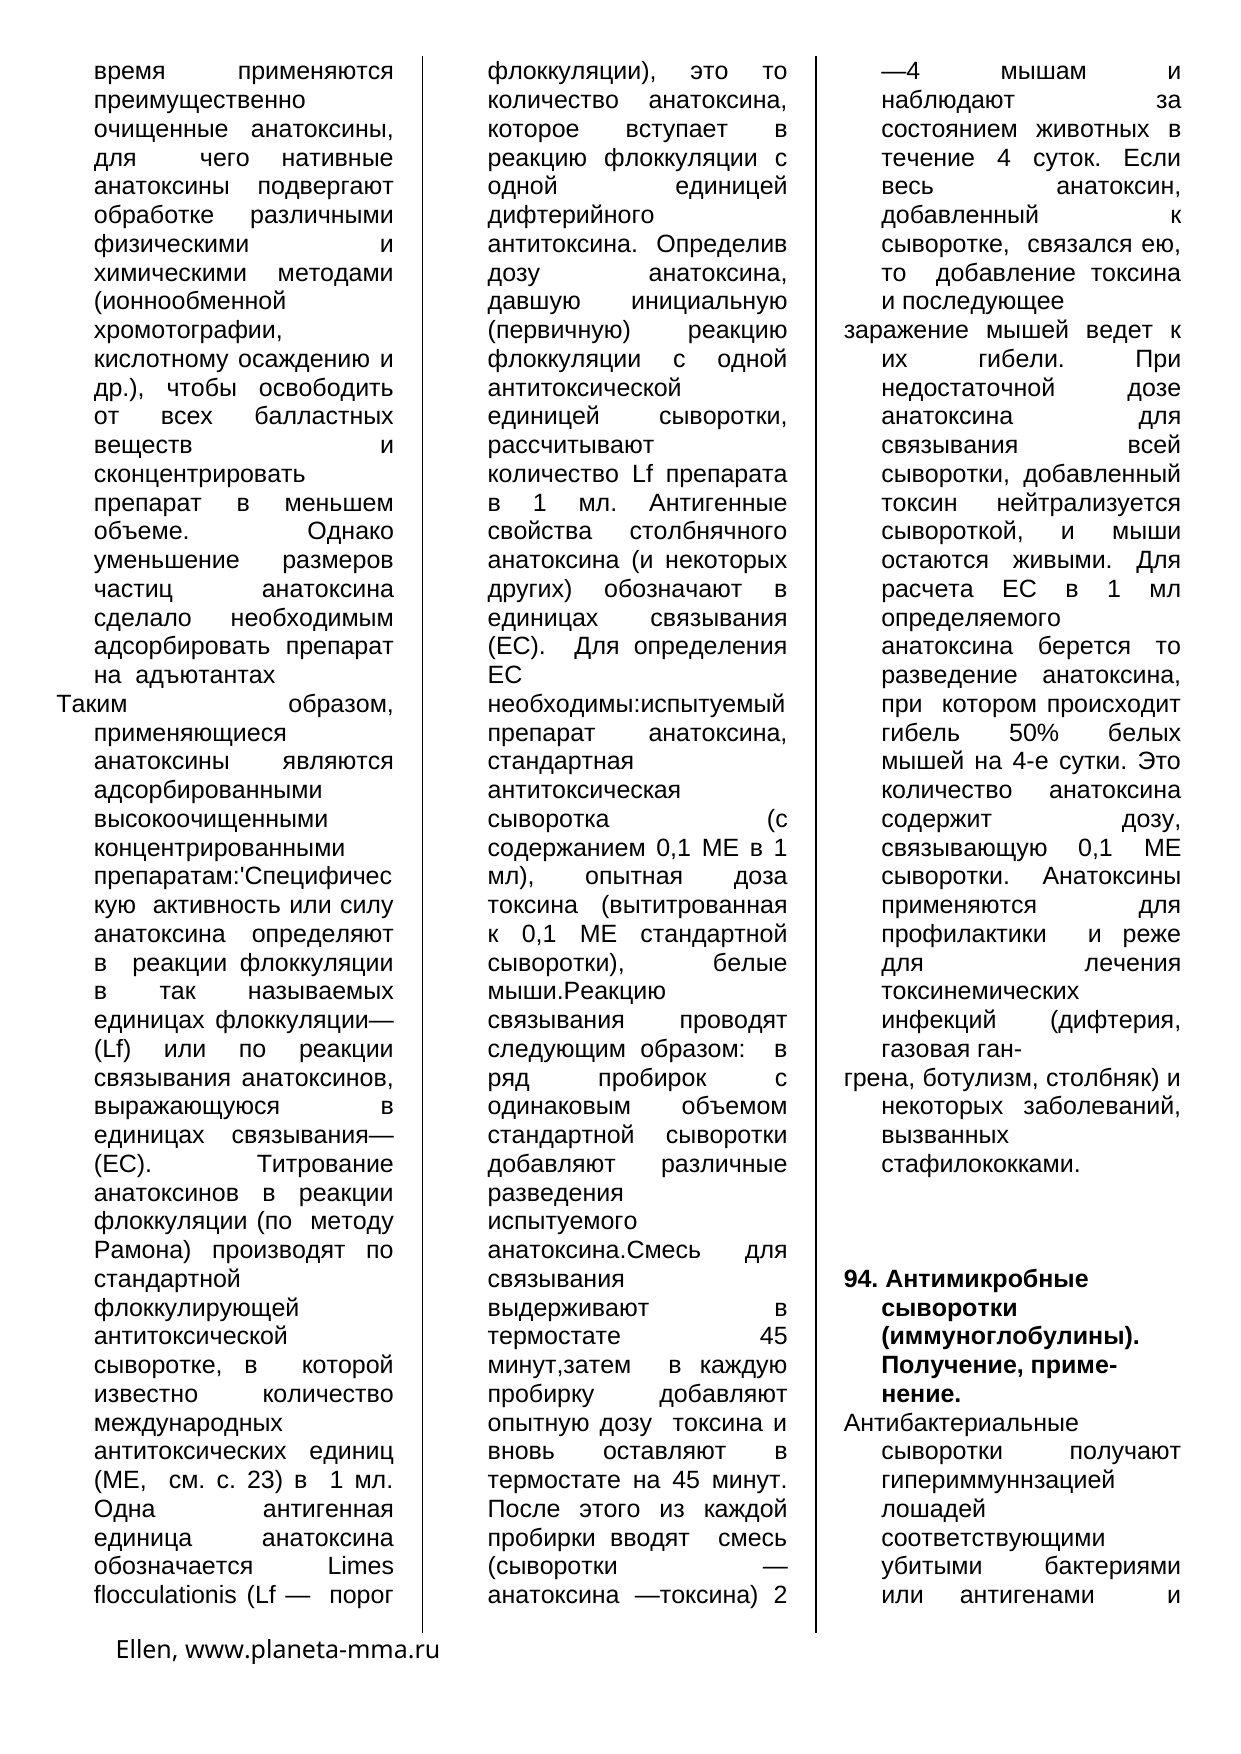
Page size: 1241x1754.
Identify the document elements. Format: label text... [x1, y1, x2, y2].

text Таким образом, применяющиеся анатоксины являются адсорбированными высокоочищенными концентрированными препаратам:'Специфическую активность или силу анатоксина определяют в реакции флоккуляции в так называемых единицах флоккуляции— (Lf) или по реакции связывания анатоксинов, выражающуюся в единицах связывания— (ЕС). Титрование анатоксинов в реакции флоккуляции (по методу Рамона) производят по стандартной флоккулирующей антитоксической сыворотке, в которой известно количество международных антитоксических единиц (ME, см. с. 23) в 1 мл. Одна антигенная единица анатоксина обозначается Limes flocculationis (Lf — порог флоккуляции), это то количество анатоксина, которое вступает в реакцию флоккуляции с одной единицей дифтерийного антитоксина. Определив дозу анатоксина, давшую инициальную (первичную) реакцию флоккуляции с одной антитоксической единицей сыворотки, рассчитывают количество Lf препарата в 1 мл. Антигенные свойства столбнячного анатоксина (и некоторых других) обозначают в единицах связывания (ЕС). Для определения ЕС необходимы:испытуемый препарат анатоксина, стандартная антитоксическая сыворотка (с содержанием 0,1 ME в 1 мл), опытная доза токсина (вытитрованная к 0,1 ME стандартной сыворотки), белые мыши.Реакцию связывания проводят следующим образом: в ряд пробирок с одинаковым объемом стандартной сыворотки добавляют различные разведения испытуемого анатоксина.Смесь для связывания выдерживают в термостате 45 минут,затем в каждую пробирку добавляют опытную дозу токсина и вновь оставляют в термостате на 45 минут. После этого из каждой пробирки вводят смесь (сыворотки — анатоксина —токсина) 2—4 мышам и наблюдают за состоянием животных в течение 4 суток. Если весь анатоксин, добавленный к сыворотке, связался ею, то добавление токсина и последующее [56, 689, 394, 1609]
text 94. Антимикробные сыворотки (иммуноглобулины). Получение, применение. [843, 1264, 1181, 1407]
text грена, ботулизм, столбняк) и некоторых заболеваний, вызванных стафилококками. [843, 1062, 1181, 1177]
text Таким образом, применяющиеся анатоксины являются адсорбированными высокоочищенными концентрированными препаратам:'Специфическую активность или силу анатоксина определяют в реакции флоккуляции в так называемых единицах флоккуляции— (Lf) или по реакции связывания анатоксинов, выражающуюся в единицах связывания— (ЕС). Титрование анатоксинов в реакции флоккуляции (по методу Рамона) производят по стандартной флоккулирующей антитоксической сыворотке, в которой известно количество международных антитоксических единиц (ME, см. с. 23) в 1 мл. Одна антигенная единица анатоксина обозначается Limes flocculationis (Lf — порог флоккуляции), это то количество анатоксина, которое вступает в реакцию флоккуляции с одной единицей дифтерийного антитоксина. Определив дозу анатоксина, давшую инициальную (первичную) реакцию флоккуляции с одной антитоксической единицей сыворотки, рассчитывают количество Lf препарата в 1 мл. Антигенные свойства столбнячного анатоксина (и некоторых других) обозначают в единицах связывания (ЕС). Для определения ЕС необходимы:испытуемый препарат анатоксина, стандартная антитоксическая сыворотка (с содержанием 0,1 ME в 1 мл), опытная доза токсина (вытитрованная к 0,1 ME стандартной сыворотки), белые мыши.Реакцию связывания проводят следующим образом: в ряд пробирок с одинаковым объемом стандартной сыворотки добавляют различные разведения испытуемого анатоксина.Смесь для связывания выдерживают в термостате 45 минут,затем в каждую пробирку добавляют опытную дозу токсина и вновь оставляют в термостате на 45 минут. После этого из каждой пробирки вводят смесь (сыворотки — анатоксина —токсина) 2—4 мышам и наблюдают за состоянием животных в течение 4 суток. Если весь анатоксин, добавленный к сыворотке, связался ею, то добавление токсина и последующее [450, 56, 787, 1609]
text заражение мышей ведет к их гибели. При недостаточной дозе анатоксина для связывания всей сыворотки, добавленный токсин нейтрализуется сывороткой, и мыши остаются живыми. Для расчета ЕС в 1 мл определяемого анатоксина берется то разведение анатоксина, при котором происходит гибель 50% белых мышей на 4-е сутки. Это количество анатоксина содержит дозу, связывающую 0,1 ME сыворотки. Анатоксины применяются для профилактики и реже для лечения токсинемических инфекций (дифтерия, газовая ган- [843, 315, 1181, 1062]
